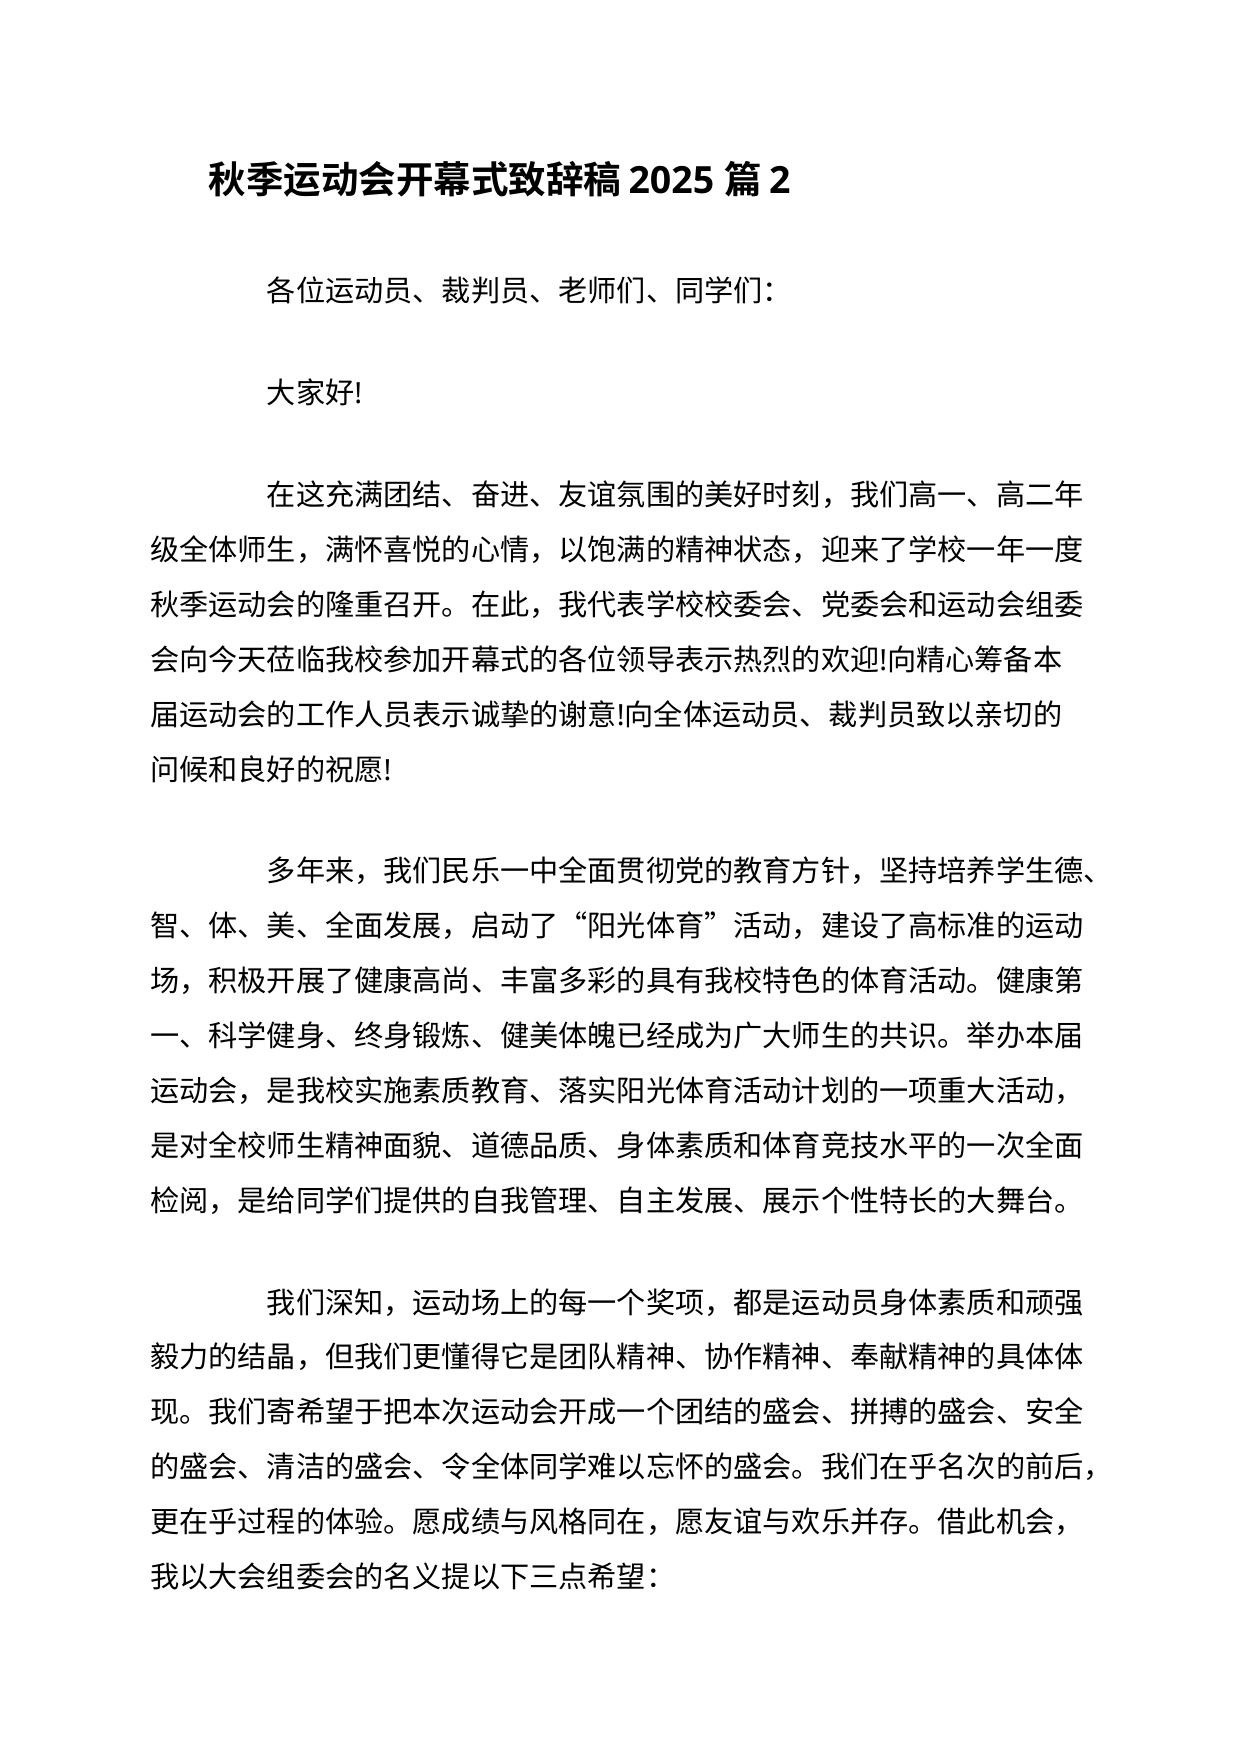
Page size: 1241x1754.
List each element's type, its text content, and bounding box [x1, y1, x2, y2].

text 多年来，我们民乐一中全面贯彻党的教育方针，坚持培养学生德、智、体、美、全面发展，启动了“阳光体育”活动，建设了高标准的运动场，积极开展了健康高尚、丰富多彩的具有我校特色的体育活动。健康第一、科学健身、终身锻炼、健美体魄已经成为广大师生的共识。举办本届运动会，是我校实施素质教育、落实阳光体育活动计划的一项重大活动，是对全校师生精神面貌、道德品质、身体素质和体育竞技水平的一次全面检阅，是给同学们提供的自我管理、自主发展、展示个性特长的大舞台。 [150, 848, 1090, 1220]
text 我们深知，运动场上的每一个奖项，都是运动员身体素质和顽强毅力的结晶，但我们更懂得它是团队精神、协作精神、奉献精神的具体体现。我们寄希望于把本次运动会开成一个团结的盛会、拼搏的盛会、安全的盛会、清洁的盛会、令全体同学难以忘怀的盛会。我们在乎名次的前后，更在乎过程的体验。愿成绩与风格同在，愿友谊与欢乐并存。借此机会，我以大会组委会的名义提以下三点希望： [150, 1279, 1090, 1596]
text 各位运动员、裁判员、老师们、同学们： [150, 268, 1090, 310]
text 大家好! [150, 369, 1090, 412]
text 秋季运动会开幕式致辞稿2025 篇2 [150, 150, 1090, 204]
text 在这充满团结、奋进、友谊氛围的美好时刻，我们高一、高二年级全体师生，满怀喜悦的心情，以饱满的精神状态，迎来了学校一年一度秋季运动会的隆重召开。在此，我代表学校校委会、党委会和运动会组委会向今天莅临我校参加开幕式的各位领导表示热烈的欢迎!向精心筹备本届运动会的工作人员表示诚挚的谢意!向全体运动员、裁判员致以亲切的问候和良好的祝愿! [150, 471, 1090, 788]
